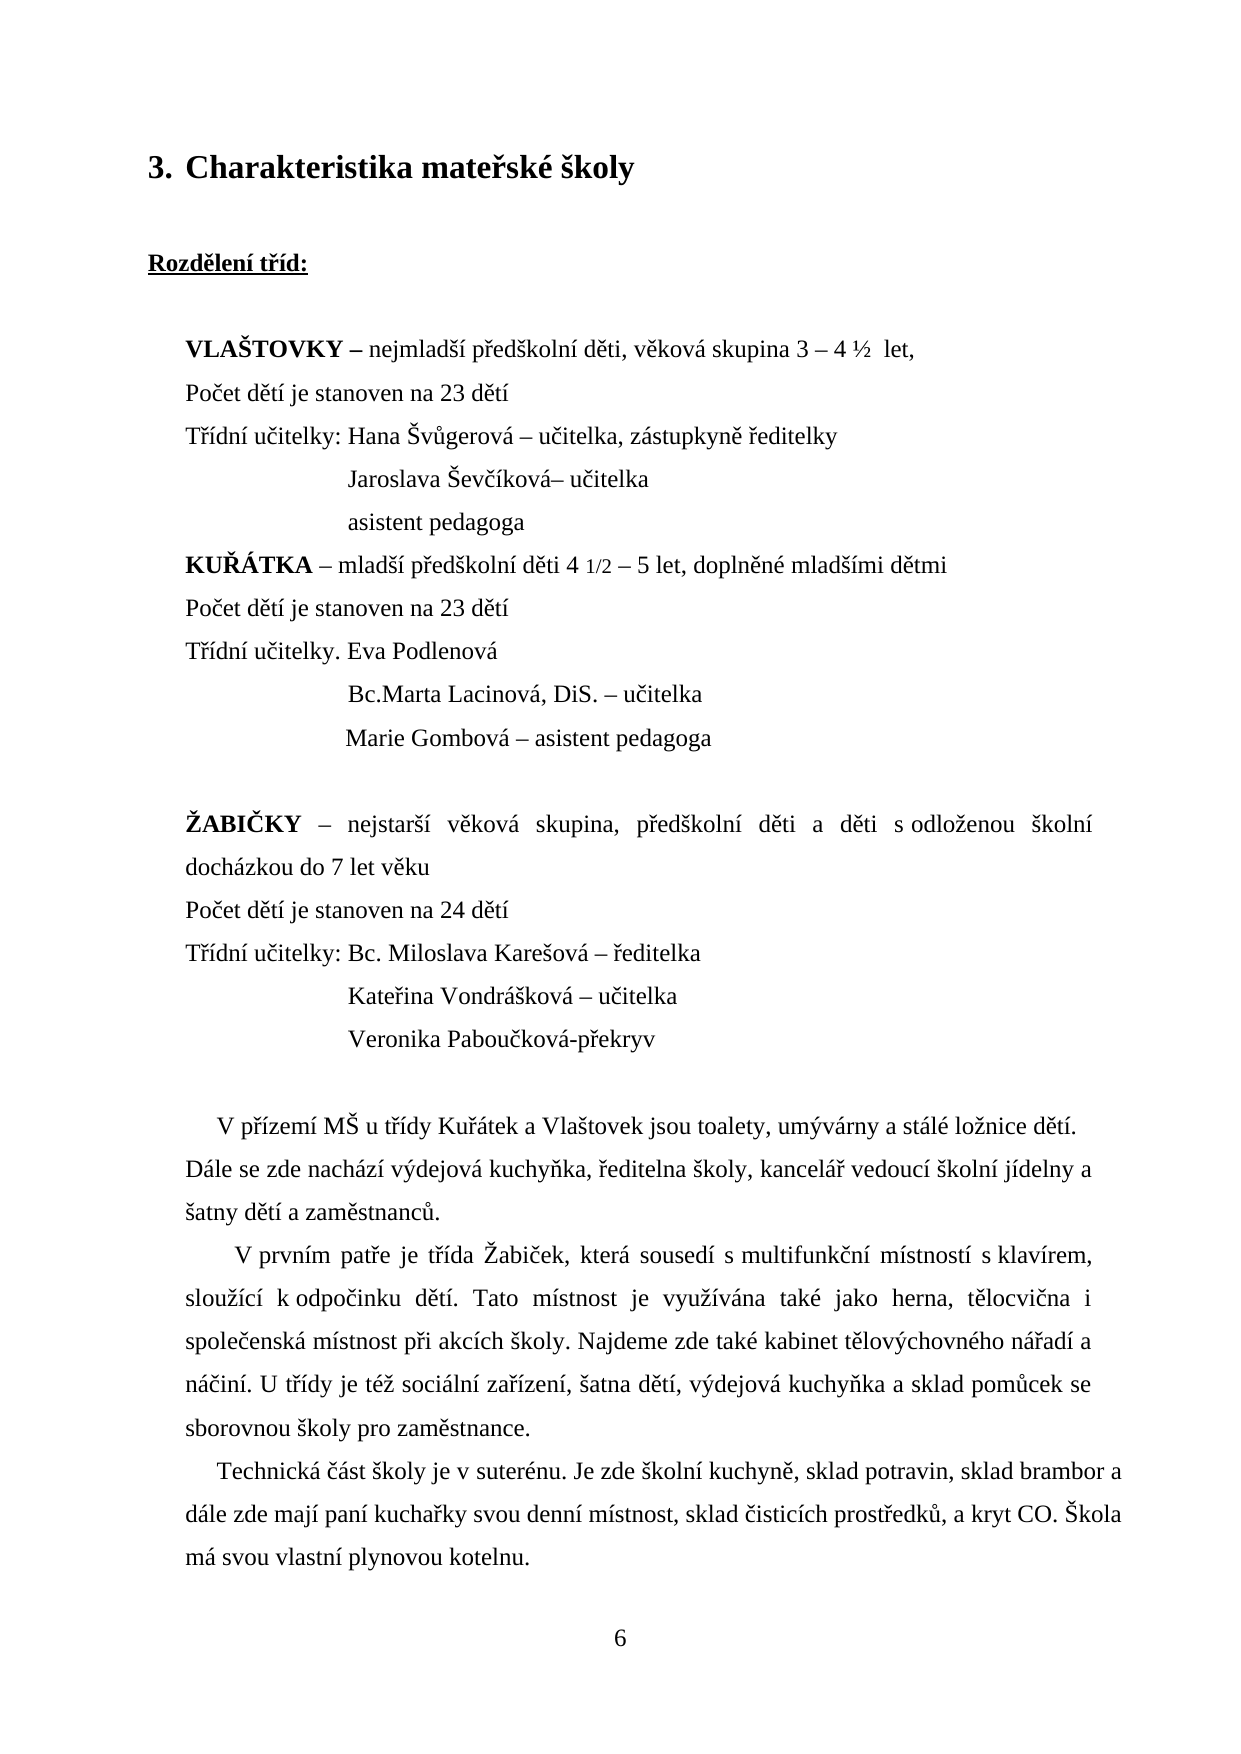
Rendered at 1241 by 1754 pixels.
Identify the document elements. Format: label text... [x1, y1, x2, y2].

text Jaroslava Ševčíková– učitelka [185, 464, 1093, 493]
text Třídní učitelky: Hana Švůgerová – učitelka, zástupkyně ředitelky [185, 421, 1093, 449]
text V prvním patře je třída Žabiček, která sousedí s multifunkční místností s klavírem, sloužící k odpočinku dětí. Tato místnost je využívána také jako herna, tělocvična i společenská místnost při akcích školy. Najdeme zde také kabinet tělovýchovného nářadí a náčiní. U třídy je též sociální zařízení, šatna dětí, výdejová kuchyňka a sklad pomůcek se sborovnou školy pro zaměstnance. [185, 1240, 1093, 1441]
text Marie Gombová – asistent pedagoga [185, 723, 1093, 751]
text Dále se zde nachází výdejová kuchyňka, ředitelna školy, kancelář vedoucí školní jídelny a šatny dětí a zaměstnanců. [185, 1154, 1093, 1226]
text Počet dětí je stanoven na 24 dětí [185, 895, 1093, 924]
text Počet dětí je stanoven na 23 dětí [185, 593, 1093, 622]
text Veronika Paboučková-překryv [185, 1024, 1093, 1053]
text VLAŠTOVKY – nejmladší předškolní děti, věková skupina 3 – 4 ½ let, [148, 334, 1093, 363]
text Kateřina Vondrášková – učitelka [185, 981, 1093, 1010]
text Bc.Marta Lacinová, DiS. – učitelka [185, 679, 1093, 708]
text Třídní učitelky. Eva Podlenová [185, 636, 1093, 665]
list Charakteristika mateřské školy [148, 148, 1093, 186]
text asistent pedagoga [148, 507, 1093, 536]
text Třídní učitelky: Bc. Miloslava Karešová – ředitelka [185, 938, 1093, 967]
text KUŘÁTKA – mladší předškolní děti 4 1/2 – 5 let, doplněné mladšími dětmi [148, 550, 1093, 579]
text Rozdělení tříd: [148, 248, 1093, 277]
text V přízemí MŠ u třídy Kuřátek a Vlaštovek jsou toalety, umývárny a stálé ložnice dětí. [185, 1111, 1093, 1139]
text Počet dětí je stanoven na 23 dětí [185, 378, 1093, 406]
text ŽABIČKY – nejstarší věková skupina, předškolní děti a děti s odloženou školní docházkou do 7 let věku [185, 809, 1093, 881]
text Technická část školy je v suterénu. Je zde školní kuchyně, sklad potravin, sklad brambor a dále zde mají paní kuchařky svou denní místnost, sklad čisticích prostředků, a kryt CO. Škola má svou vlastní plynovou kotelnu. [185, 1456, 1123, 1571]
